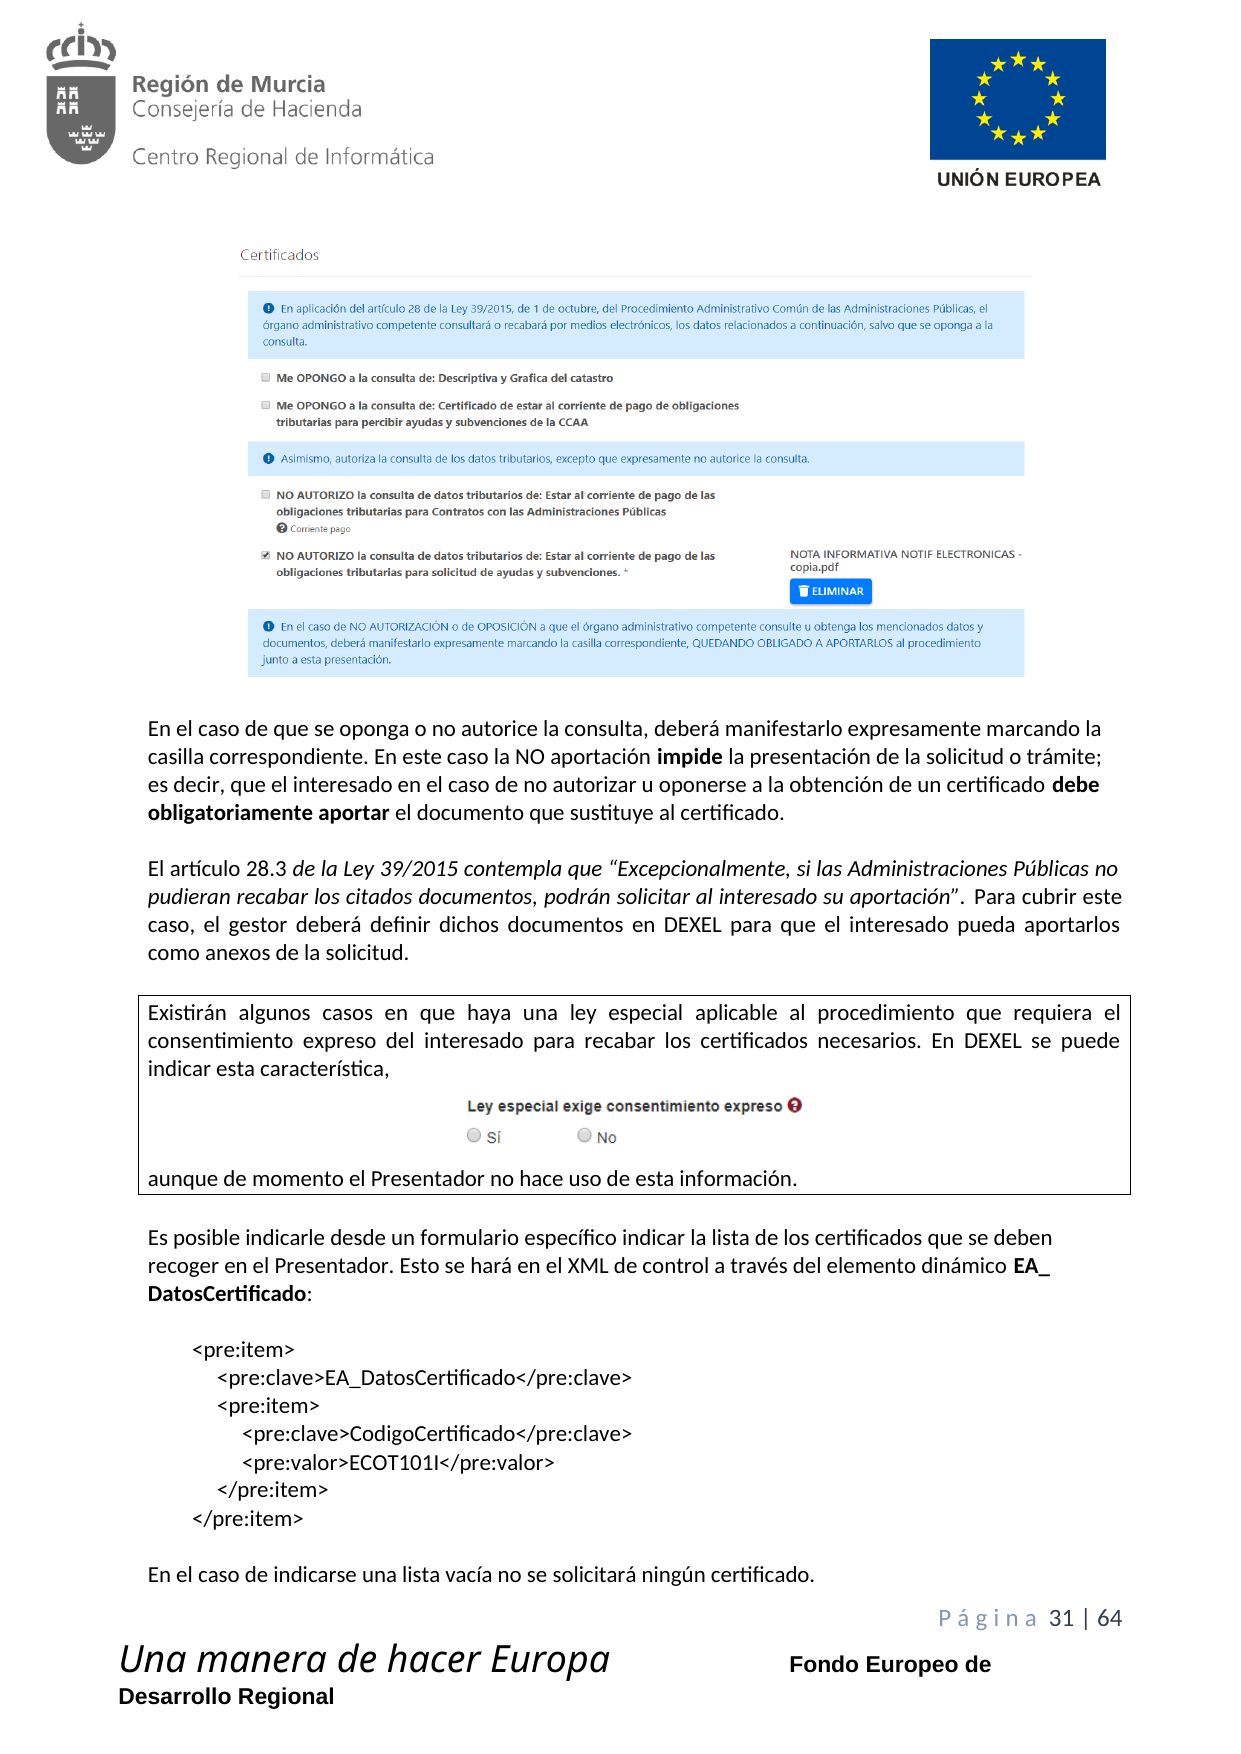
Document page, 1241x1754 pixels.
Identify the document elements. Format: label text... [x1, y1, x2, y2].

text El artículo 28.3 de la Ley 39/2015 contempla que “Excepcionalmente, si las Administraciones Públicas no pudieran recabar los citados documentos, podrán solicitar al interesado su aportación”. Para cubrir este caso, el gestor deberá definir dichos documentos en DEXEL para que el interesado pueda aportarlos como anexos de la solicitud. [148, 854, 1122, 967]
text En el caso de que se oponga o no autorice la consulta, deberá manifestarlo expresamente marcando la casilla correspondiente. En este caso la NO aportación impide la presentación de la solicitud o trámite; es decir, que el interesado en el caso de no autorizar u oponerse a la obtención de un certificado debe obligatoriamente aportar el documento que sustituye al certificado. [148, 714, 1122, 826]
text <pre:item> [192, 1336, 1122, 1363]
text Es posible indicarle desde un formulario específico indicar la lista de los certificados que se deben recoger en el Presentador. Esto se hará en el XML de control a través del elemento dinámico EA_ DatosCertificado: [148, 1223, 1122, 1307]
picture [452, 1081, 818, 1165]
text <pre:valor>ECOT101I</pre:valor> [242, 1448, 1122, 1476]
text <pre:clave>CodigoCertificado</pre:clave> [242, 1419, 1122, 1448]
text </pre:item> [192, 1504, 1122, 1532]
text Existirán algunos casos en que haya una ley especial aplicable al procedimiento que requiera el consentimiento expreso del interesado para recabar los certificados necesarios. En DEXEL se puede indicar esta característica, [139, 996, 1130, 1082]
text <pre:item> [217, 1392, 1122, 1419]
text <pre:clave>EA_DatosCertificado</pre:clave> [217, 1363, 1122, 1392]
text En el caso de indicarse una lista vacía no se solicitará ningún certificado. [148, 1560, 1122, 1588]
picture [0, 0, 1165, 233]
text </pre:item> [217, 1476, 1122, 1504]
text aunque de momento el Presentador no hace uso de esta información. [139, 1161, 1130, 1194]
